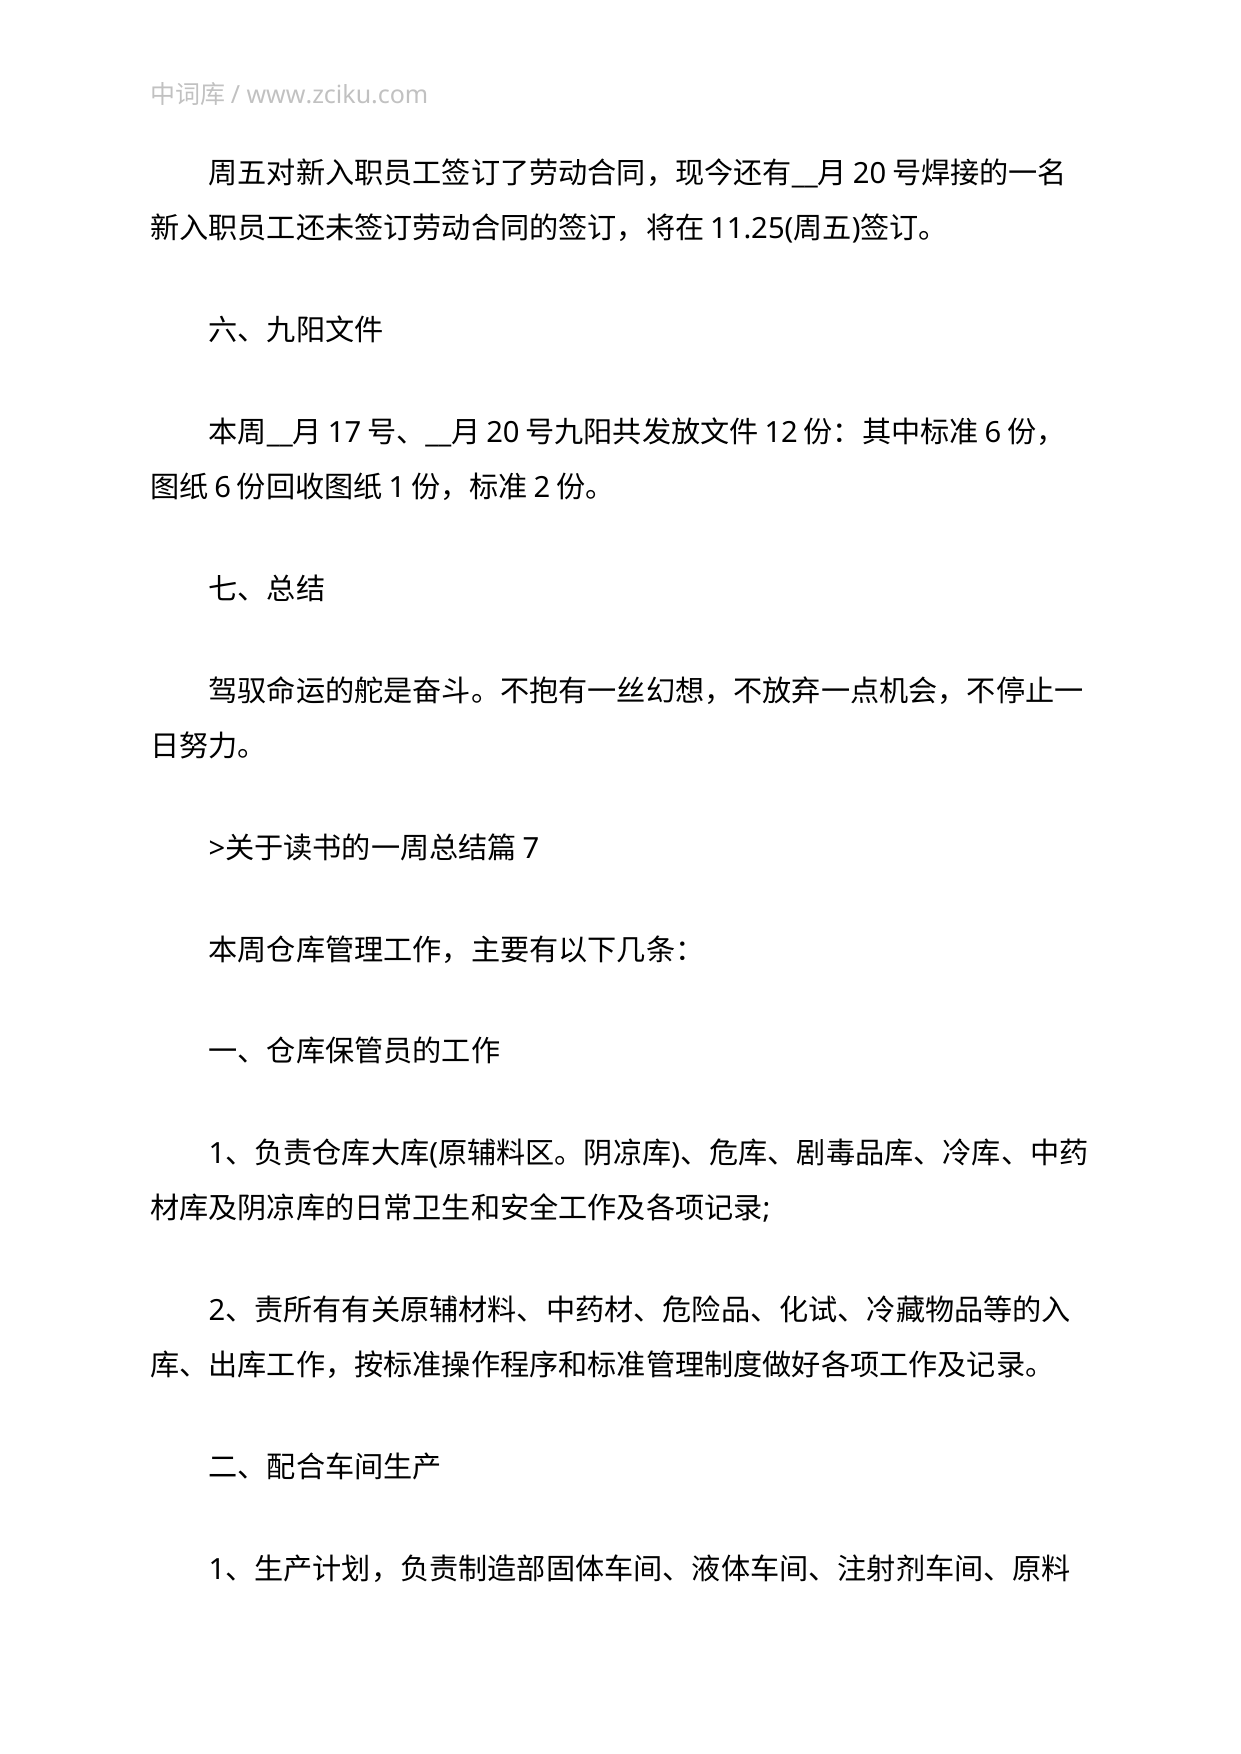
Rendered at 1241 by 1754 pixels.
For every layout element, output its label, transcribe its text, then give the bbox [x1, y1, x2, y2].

text 2、责所有有关原辅材料、中药材、危险品、化试、冷藏物品等的入库、出库工作，按标准操作程序和标准管理制度做好各项工作及记录。 [150, 1287, 1090, 1384]
text 驾驭命运的舵是奋斗。不抱有一丝幻想，不放弃一点机会，不停止一日努力。 [150, 667, 1090, 765]
text 本周__月17号、__月20号九阳共发放文件12份：其中标准6份，图纸6份回收图纸1份，标准2份。 [150, 409, 1090, 506]
text >关于读书的一周总结篇7 [150, 824, 1090, 867]
text 1、负责仓库大库(原辅料区。阴凉库)、危库、剧毒品库、冷库、中药材库及阴凉库的日常卫生和安全工作及各项记录; [150, 1130, 1090, 1227]
text 本周仓库管理工作，主要有以下几条： [150, 926, 1090, 968]
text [150, 1545, 1090, 1588]
text 二、配合车间生产 [150, 1443, 1090, 1486]
text 周五对新入职员工签订了劳动合同，现今还有__月20号焊接的一名新入职员工还未签订劳动合同的签订，将在11.25(周五)签订。 [150, 150, 1090, 247]
text 七、总结 [150, 566, 1090, 608]
text 一、仓库保管员的工作 [150, 1028, 1090, 1070]
text 六、九阳文件 [150, 307, 1090, 349]
